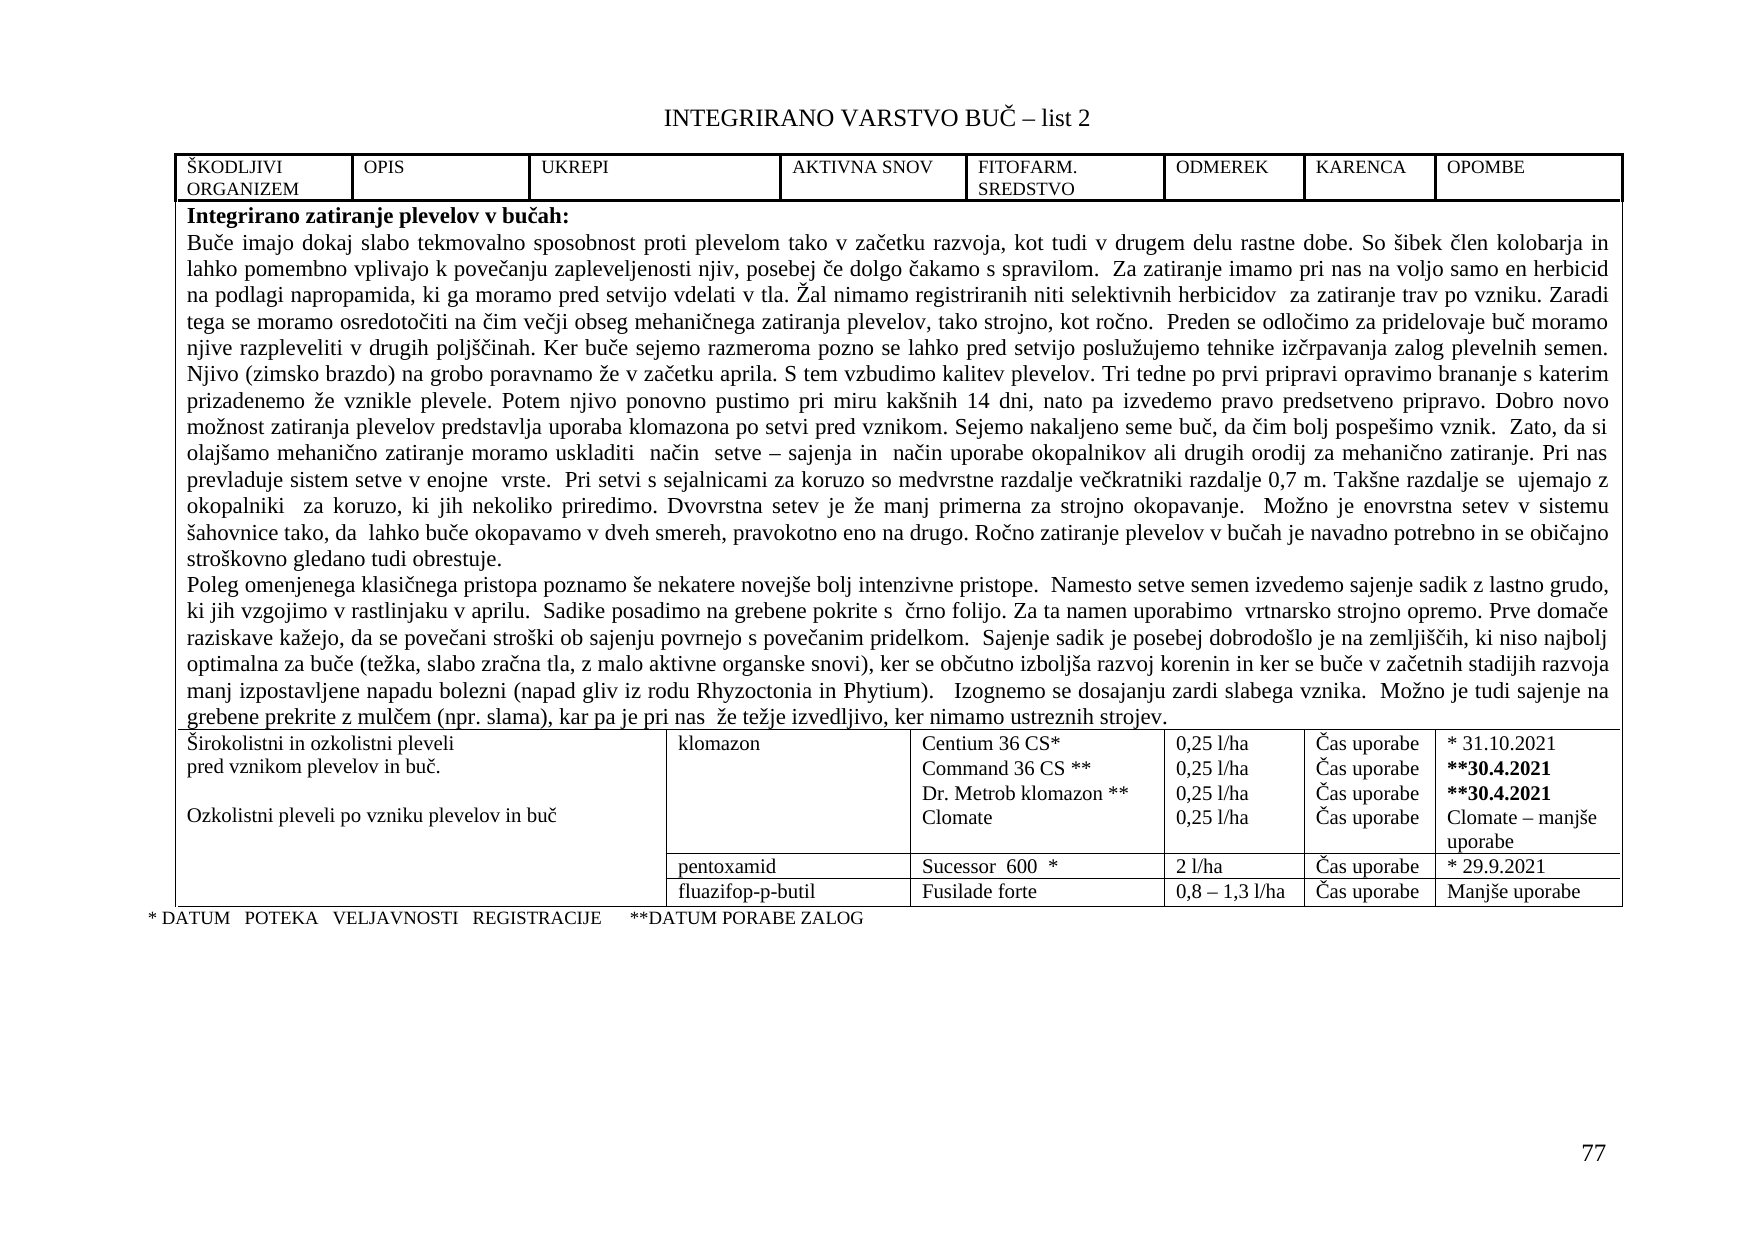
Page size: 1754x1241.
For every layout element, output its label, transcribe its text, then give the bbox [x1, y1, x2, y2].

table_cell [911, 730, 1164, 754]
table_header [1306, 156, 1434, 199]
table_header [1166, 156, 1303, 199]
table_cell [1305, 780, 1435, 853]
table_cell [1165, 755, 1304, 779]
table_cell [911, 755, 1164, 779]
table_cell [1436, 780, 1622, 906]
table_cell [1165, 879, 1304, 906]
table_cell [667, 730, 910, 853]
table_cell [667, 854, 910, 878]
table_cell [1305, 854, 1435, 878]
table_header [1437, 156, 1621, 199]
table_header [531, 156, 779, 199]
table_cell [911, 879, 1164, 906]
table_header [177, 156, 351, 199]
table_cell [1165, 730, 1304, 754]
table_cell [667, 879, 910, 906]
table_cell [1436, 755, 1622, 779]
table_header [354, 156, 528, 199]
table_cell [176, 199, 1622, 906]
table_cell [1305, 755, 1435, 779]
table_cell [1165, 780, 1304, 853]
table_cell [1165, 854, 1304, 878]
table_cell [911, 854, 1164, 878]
text * DATUM POTEKA VELJAVNOSTI REGISTRACIJE **DATUM PORABE ZALOG [148, 907, 1606, 928]
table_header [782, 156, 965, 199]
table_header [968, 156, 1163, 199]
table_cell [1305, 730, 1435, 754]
text Integrirano varstvo buč – list 2 [148, 103, 1606, 131]
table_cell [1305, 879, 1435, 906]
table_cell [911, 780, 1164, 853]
